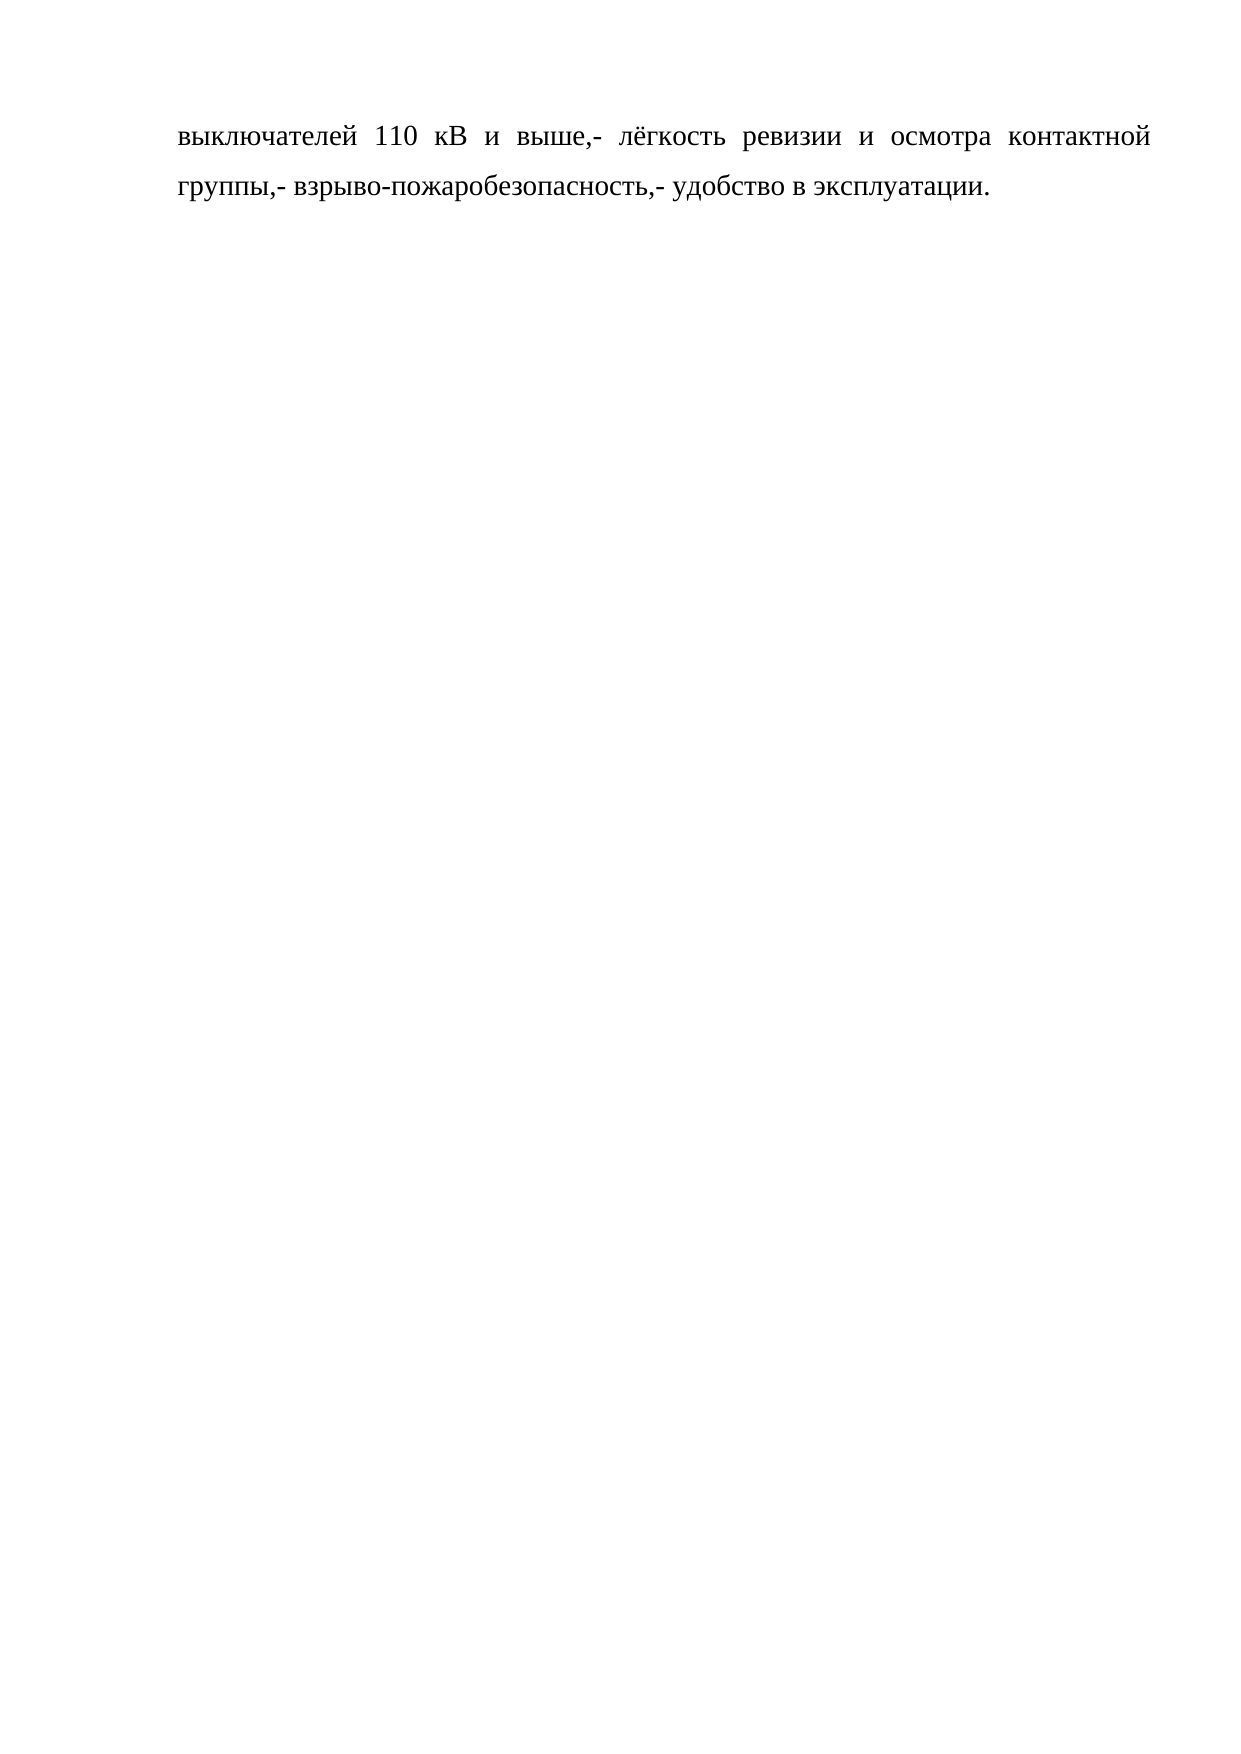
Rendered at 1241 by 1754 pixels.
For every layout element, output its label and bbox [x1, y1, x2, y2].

text [177, 118, 1152, 202]
